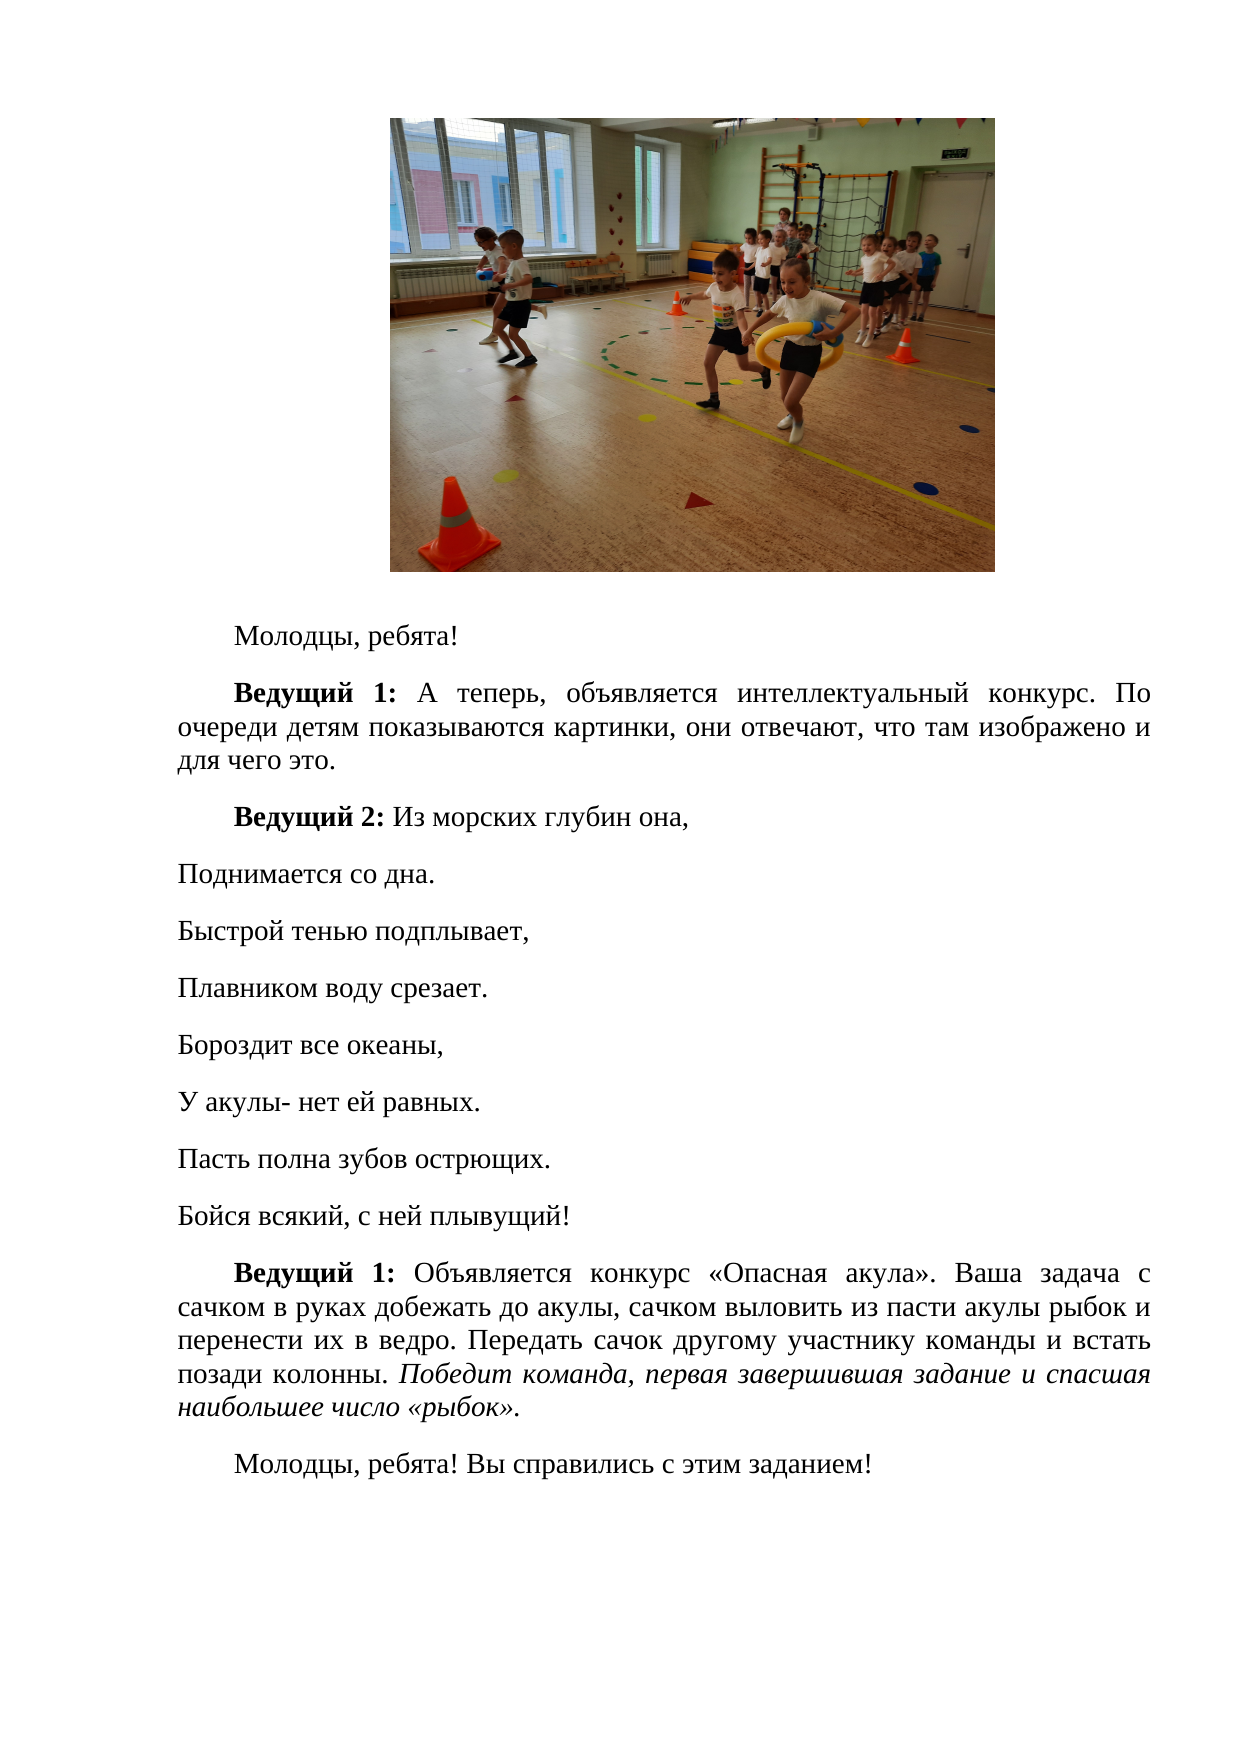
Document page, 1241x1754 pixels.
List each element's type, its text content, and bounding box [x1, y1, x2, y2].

picture [390, 118, 995, 572]
text Молодцы, ребята! Вы справились с этим заданием! [177, 1446, 1152, 1480]
text Бойся всякий, с ней плывущий! [177, 1198, 1152, 1232]
text Быстрой тенью подплывает, [177, 913, 1152, 947]
text Ведущий 1: А теперь, объявляется интеллектуальный конкурс. По очереди детям показываются картинки, они отвечают, что там изображено и для чего это. [177, 675, 1152, 776]
text Пасть полна зубов острющих. [177, 1141, 1152, 1175]
text Молодцы, ребята! [177, 618, 1152, 652]
text Ведущий 1: Объявляется конкурс «Опасная акула». Ваша задача с сачком в руках добежать до акулы, сачком выловить из пасти акулы рыбок и перенести их в ведро. Передать сачок другому участнику команды и встать позади колонны. Победит команда, первая завершившая задание и спасшая наибольшее число «рыбок». [177, 1255, 1152, 1423]
text Ведущий 2: Из морских глубин она, [177, 799, 1152, 833]
text Поднимается со дна. [177, 856, 1152, 890]
text Плавником воду срезает. [177, 970, 1152, 1004]
text Бороздит все океаны, [177, 1027, 1152, 1061]
text У акулы- нет ей равных. [177, 1084, 1152, 1118]
